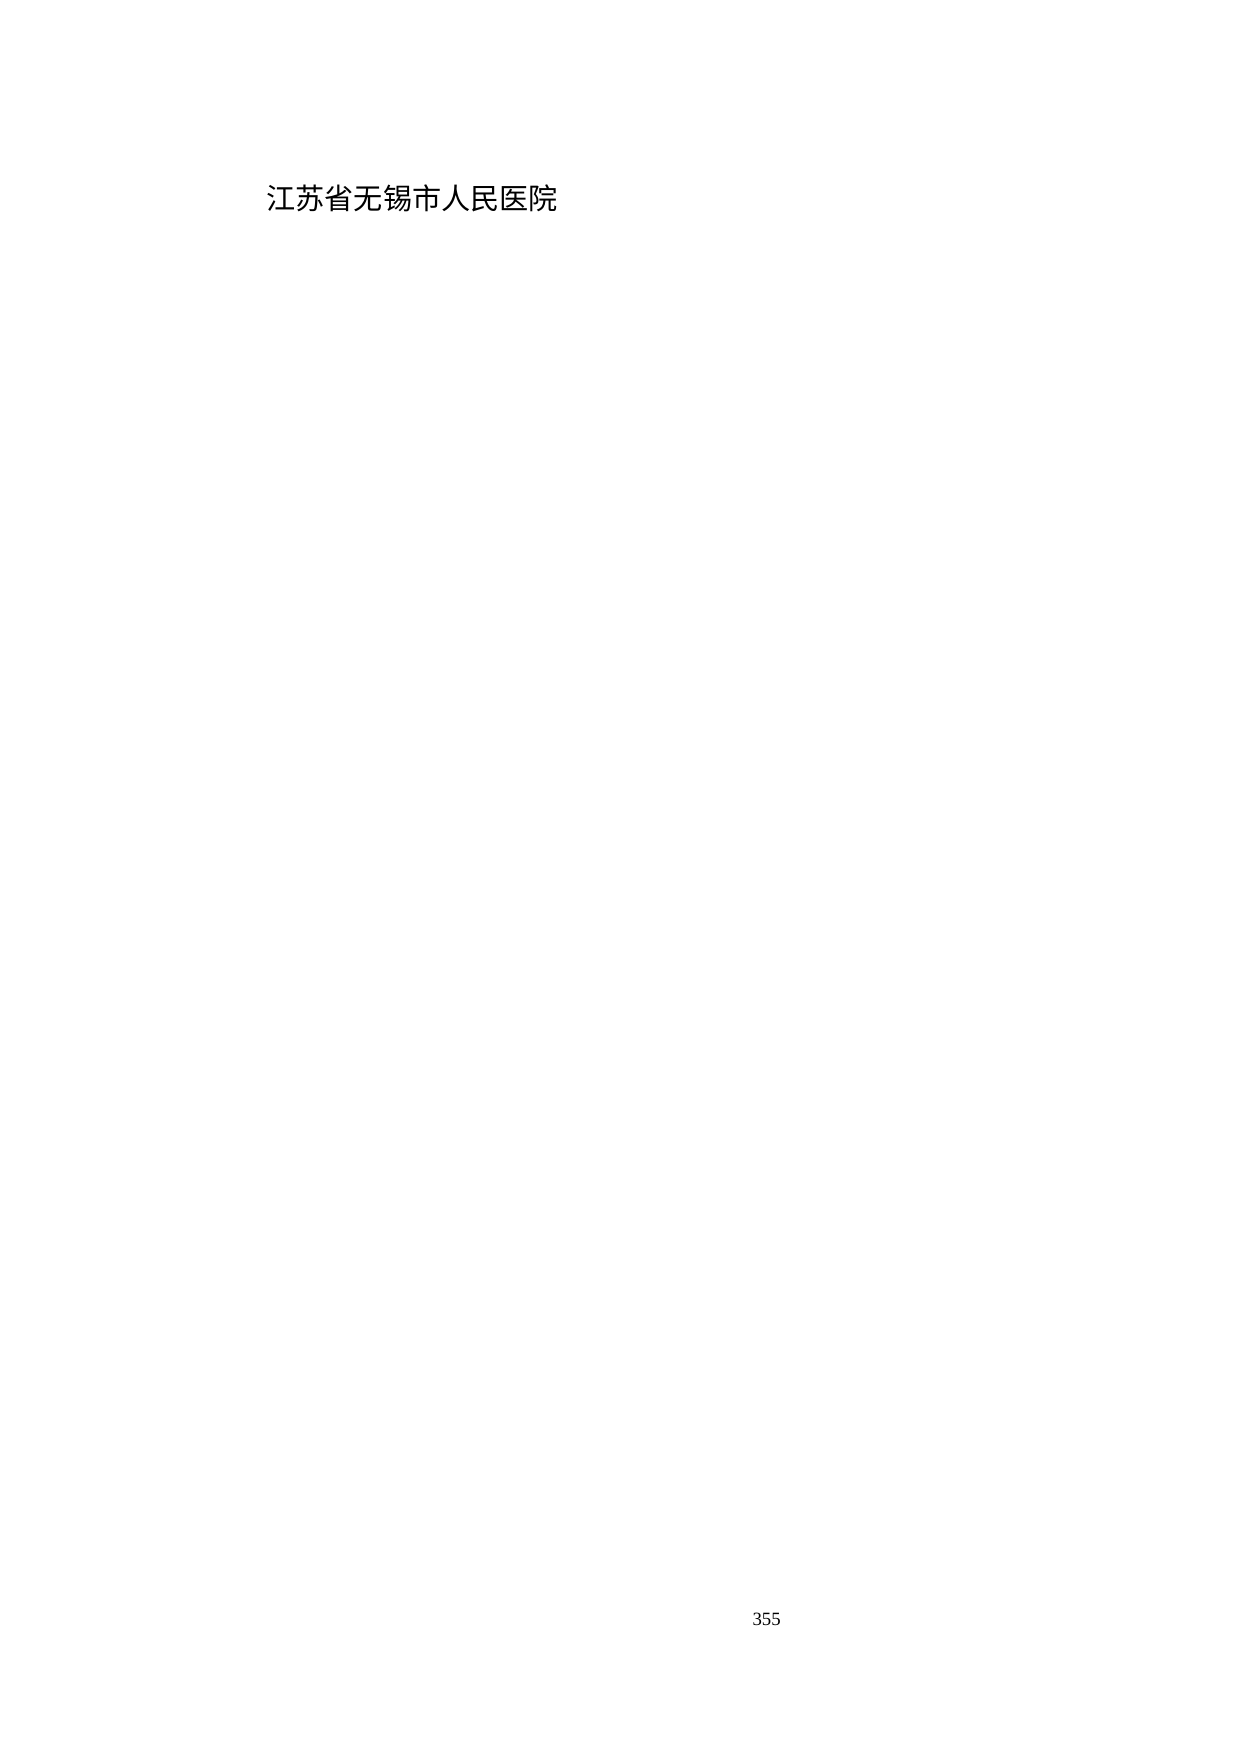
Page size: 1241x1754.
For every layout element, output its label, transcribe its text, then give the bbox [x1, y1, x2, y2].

table_cell 江苏省无锡市人民医院 [255, 175, 1085, 227]
